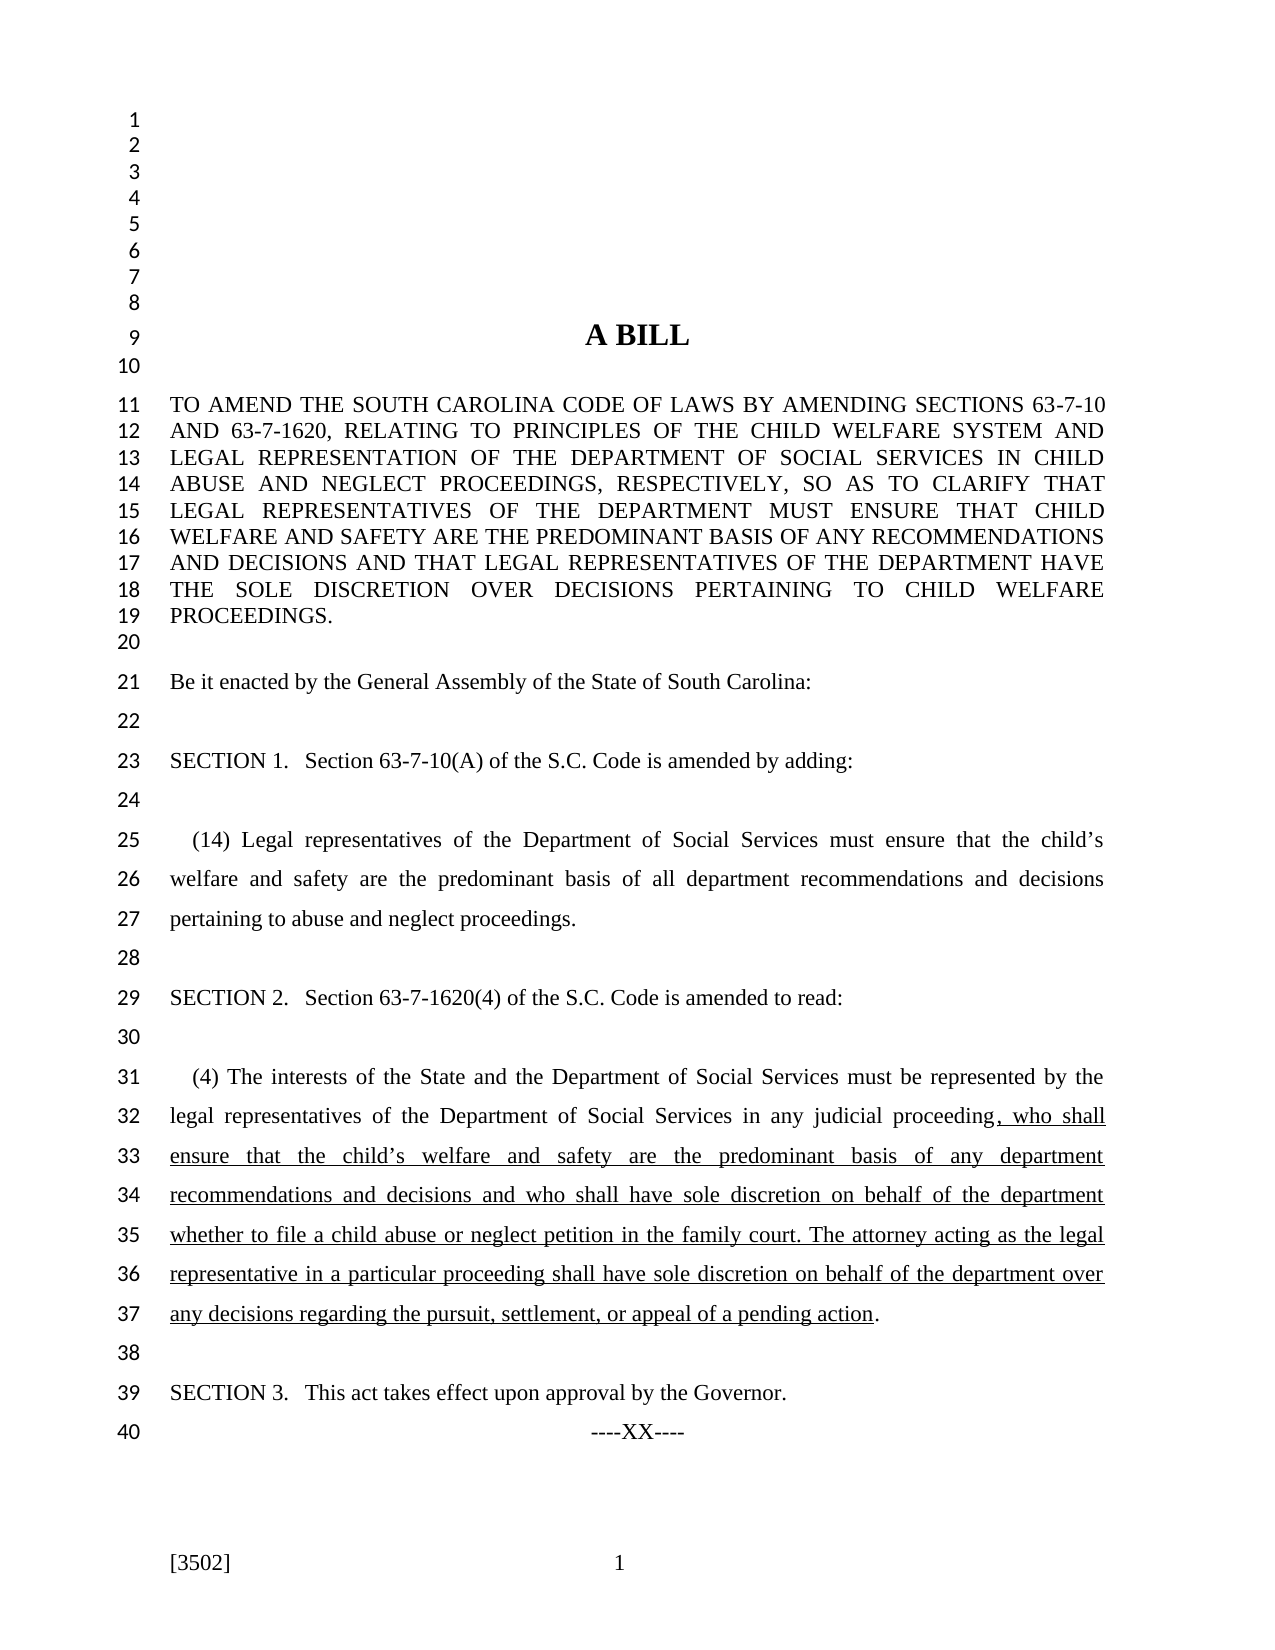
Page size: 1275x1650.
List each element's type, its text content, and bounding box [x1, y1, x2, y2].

text ----XX---- [169, 1418, 1106, 1444]
text SECTION 2. Section 63‑7‑1620(4) of the S.C. Code is amended to read: [169, 984, 1106, 1010]
text (4) The interests of the State and the Department of Social Services must be represented by the legal representatives of the Department of Social Services in any judicial proceeding, who shall ensure that the child’s welfare and safety are the predominant basis of any department recommendations and decisions and who shall have sole discretion on behalf of the department whether to file a child abuse or neglect petition in the family court. The attorney acting as the legal representative in a particular proceeding shall have sole discretion on behalf of the department over any decisions regarding the pursuit, settlement, or appeal of a pending action. [169, 1063, 1106, 1326]
text Be it enacted by the General Assembly of the State of South Carolina: [169, 668, 1106, 694]
text SECTION 3. This act takes effect upon approval by the Governor. [169, 1378, 1106, 1405]
text A bill [169, 316, 1106, 352]
text SECTION 1. Section 63‑7‑10(A) of the S.C. Code is amended by adding: [169, 747, 1106, 773]
text (14) Legal representatives of the Department of Social Services must ensure that the child’s welfare and safety are the predominant basis of all department recommendations and decisions pertaining to abuse and neglect proceedings. [169, 826, 1106, 931]
